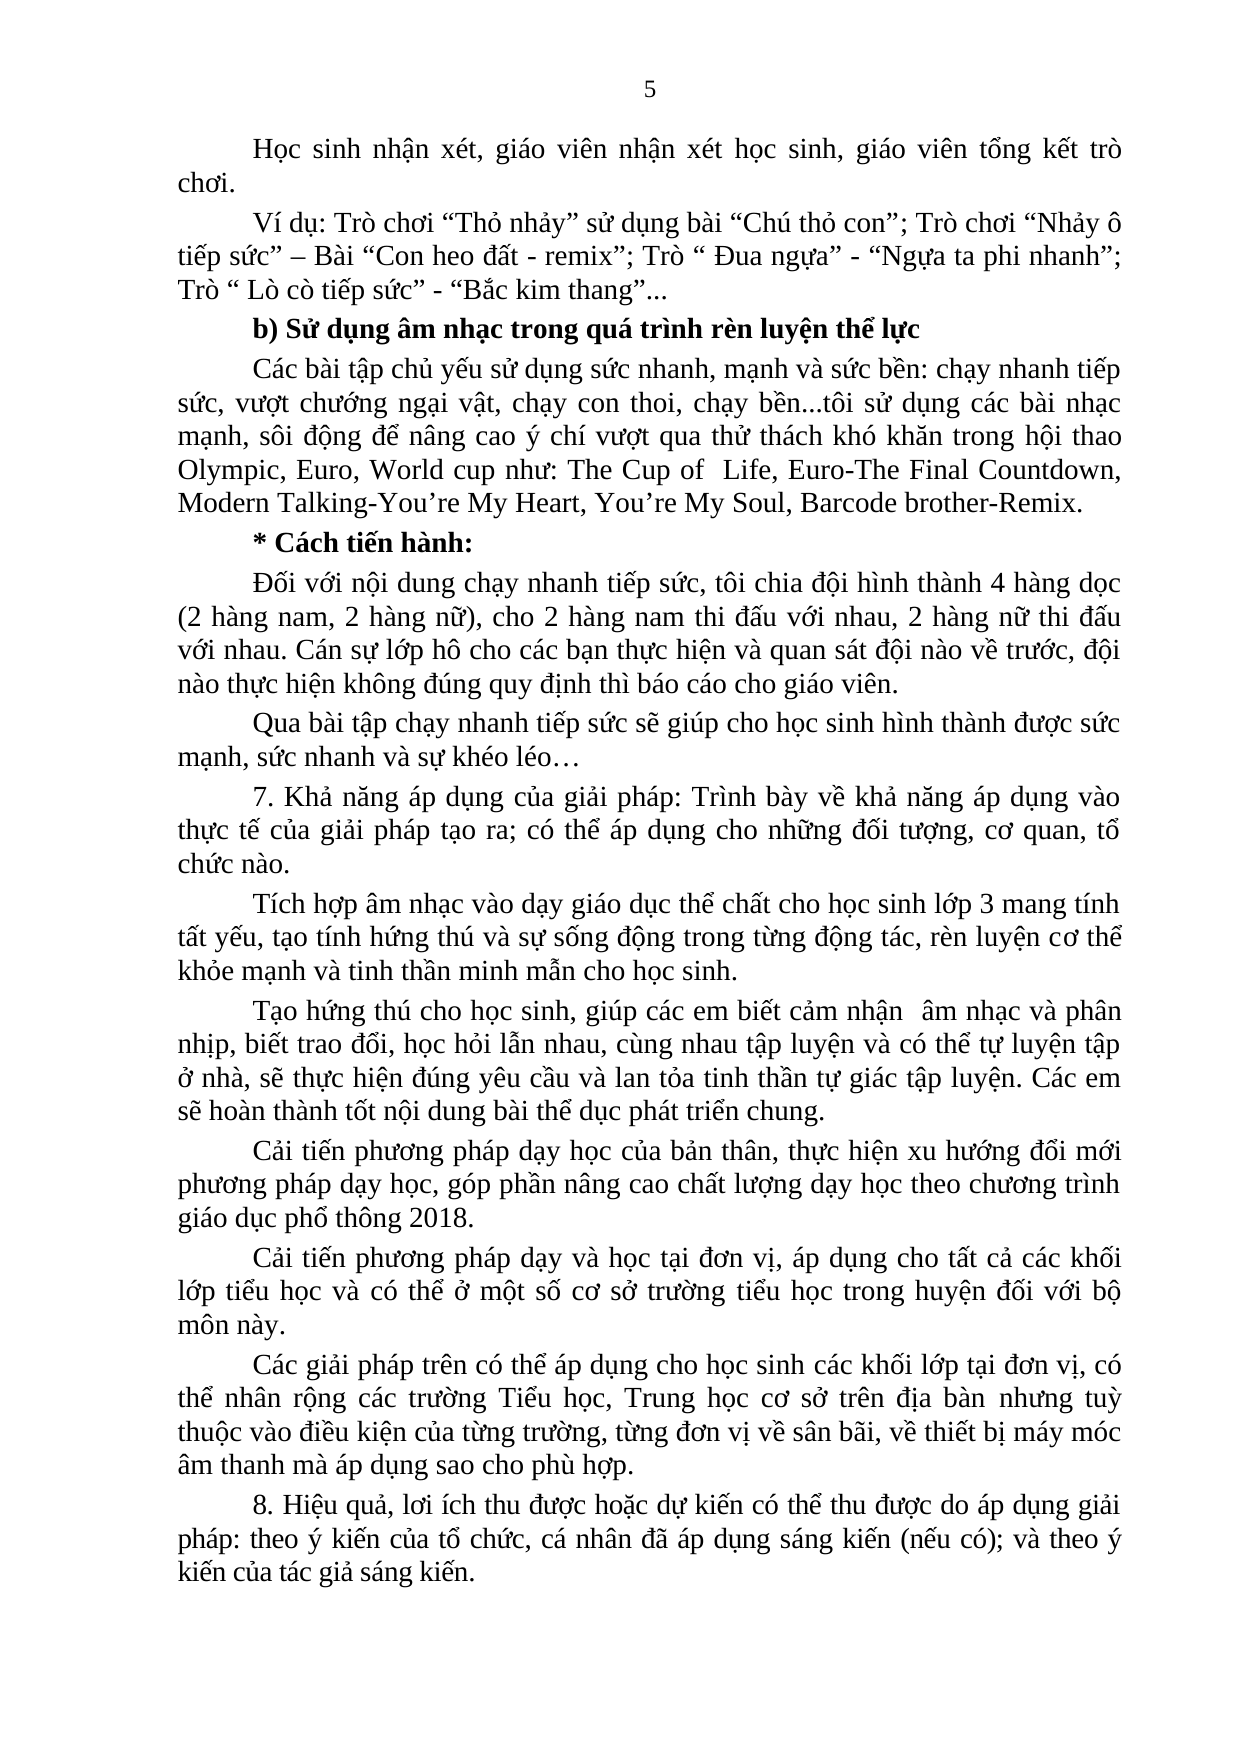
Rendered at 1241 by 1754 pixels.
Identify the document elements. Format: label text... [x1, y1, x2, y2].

text 7. Khả năng áp dụng của giải pháp: Trình bày về khả năng áp dụng vào thực tế của giải pháp tạo ra; có thể áp dụng cho những đối tượng, cơ quan, tổ chức nào. [177, 779, 1122, 879]
text Tạo hứng thú cho học sinh, giúp các em biết cảm nhận âm nhạc và phân nhịp, biết trao đổi, học hỏi lẫn nhau, cùng nhau tập luyện và có thể tự luyện tập ở nhà, sẽ thực hiện đúng yêu cầu và lan tỏa tinh thần tự giác tập luyện. Các em sẽ hoàn thành tốt nội dung bài thể dục phát triển chung. [177, 993, 1122, 1127]
text Tích hợp âm nhạc vào dạy giáo dục thể chất cho học sinh lớp 3 mang tính tất yếu, tạo tính hứng thú và sự sống động trong từng động tác, rèn luyện cơ thể khỏe mạnh và tinh thần minh mẫn cho học sinh. [177, 886, 1122, 986]
text b) Sử dụng âm nhạc trong quá trình rèn luyện thể lực [177, 312, 1122, 345]
text * Cách tiến hành: [177, 525, 1122, 559]
text Các giải pháp trên có thể áp dụng cho học sinh các khối lớp tại đơn vị, có thể nhân rộng các trường Tiểu học, Trung học cơ sở trên địa bàn nhưng tuỳ thuộc vào điều kiện của từng trường, từng đơn vị về sân bãi, về thiết bị máy móc âm thanh mà áp dụng sao cho phù hợp. [177, 1347, 1122, 1481]
text 8. Hiệu quả, lơi ích thu được hoặc dự kiến có thể thu được do áp dụng giải pháp: theo ý kiến của tổ chức, cá nhân đã áp dụng sáng kiến (nếu có); và theo ý kiến của tác giả sáng kiến. [177, 1487, 1122, 1588]
text Qua bài tập chạy nhanh tiếp sức sẽ giúp cho học sinh hình thành được sức mạnh, sức nhanh và sự khéo léo… [177, 706, 1122, 773]
text Cải tiến phương pháp dạy học của bản thân, thực hiện xu hướng đổi mới phương pháp dạy học, góp phần nâng cao chất lượng dạy học theo chương trình giáo dục phổ thông 2018. [177, 1133, 1122, 1234]
text Học sinh nhận xét, giáo viên nhận xét học sinh, giáo viên tổng kết trò chơi. [177, 131, 1122, 198]
text Đối với nội dung chạy nhanh tiếp sức, tôi chia đội hình thành 4 hàng dọc (2 hàng nam, 2 hàng nữ), cho 2 hàng nam thi đấu với nhau, 2 hàng nữ thi đấu với nhau. Cán sự lớp hô cho các bạn thực hiện và quan sát đội nào về trước, đội nào thực hiện không đúng quy định thì báo cáo cho giáo viên. [177, 565, 1122, 699]
text Các bài tập chủ yếu sử dụng sức nhanh, mạnh và sức bền: chạy nhanh tiếp sức, vượt chướng ngại vật, chạy con thoi, chạy bền...tôi sử dụng các bài nhạc mạnh, sôi động để nâng cao ý chí vượt qua thử thách khó khăn trong hội thao Olympic, Euro, World cup như: The Cup of Life, Euro-The Final Countdown, Modern Talking-You’re My Heart, You’re My Soul, Barcode brother-Remix. [177, 351, 1122, 519]
text Cải tiến phương pháp dạy và học tại đơn vị, áp dụng cho tất cả các khối lớp tiểu học và có thể ở một số cơ sở trường tiểu học trong huyện đối với bộ môn này. [177, 1240, 1122, 1341]
text Ví dụ: Trò chơi “Thỏ nhảy” sử dụng bài “Chú thỏ con”; Trò chơi “Nhảy ô tiếp sức” – Bài “Con heo đất - remix”; Trò “ Đua ngựa” - “Ngựa ta phi nhanh”; Trò “ Lò cò tiếp sức” - “Bắc kim thang”... [177, 205, 1122, 305]
